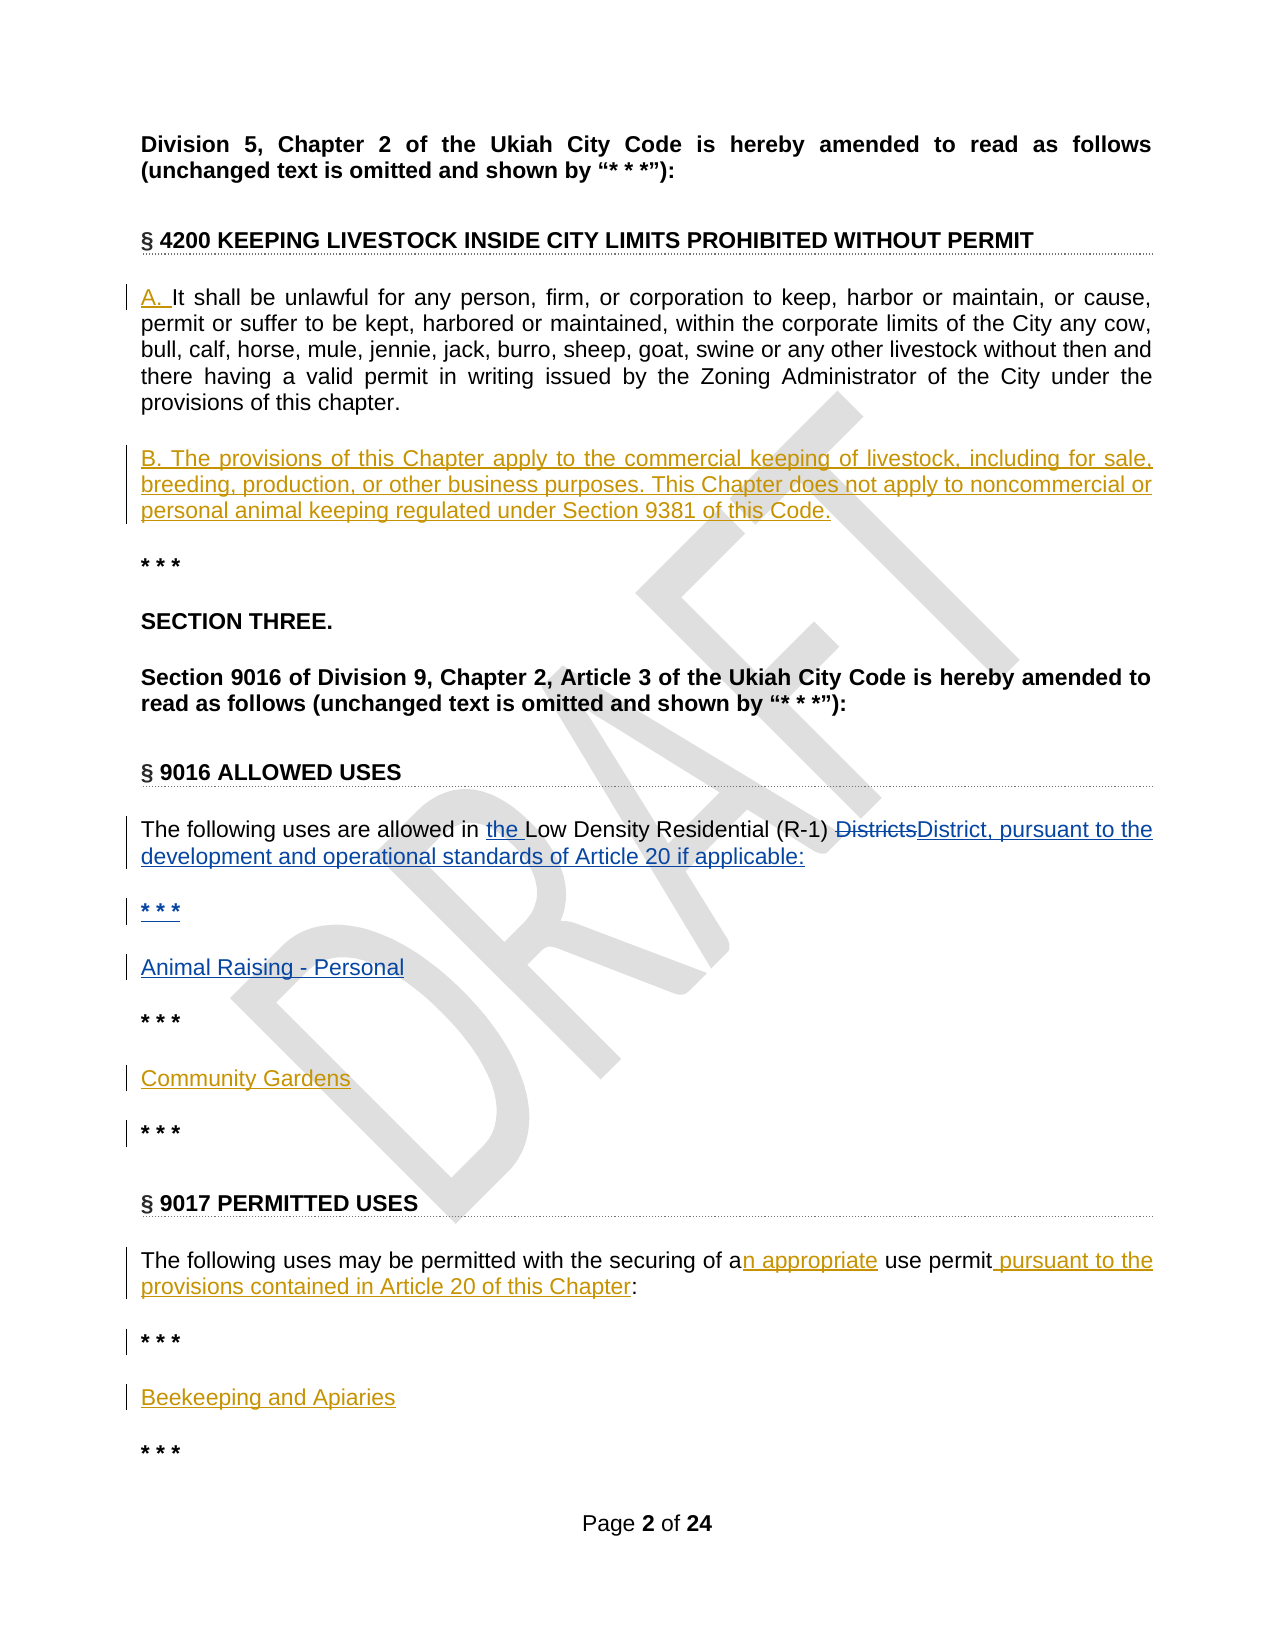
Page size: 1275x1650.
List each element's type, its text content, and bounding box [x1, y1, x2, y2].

text It shall be unlawful for any person, firm, or corporation to keep, harbor or maintain, or cause, permit or suffer to be kept, harbored or maintained, within the corporate limits of the City any cow, bull, calf, horse, mule, jennie, jack, burro, sheep, goat, swine or any other livestock without then and there having a valid permit in writing issued by the Zoning Administrator of the City under the provisions of this chapter. [141, 284, 1153, 415]
text * * * [141, 1120, 1153, 1147]
text * * * [141, 1009, 1153, 1036]
text § 9016 ALLOWED USES [141, 746, 1153, 787]
text Section 9016 of Division 9, Chapter 2, Article 3 of the Ukiah City Code is hereby amended to read as follows (unchanged text is omitted and shown by “* * *”): [141, 664, 1153, 717]
text The following uses are allowed in Low Density Residential (R-1) [141, 816, 1153, 869]
text SECTION THREE. [141, 608, 1153, 635]
text § 4200 KEEPING LIVESTOCK INSIDE CITY LIMITS PROHIBITED WITHOUT PERMIT [141, 213, 1153, 254]
text * * * [141, 1328, 1153, 1355]
text Division 5, Chapter 2 of the Ukiah City Code is hereby amended to read as follows (unchanged text is omitted and shown by “* * *”): [141, 131, 1153, 184]
text § 9017 PERMITTED USES [141, 1176, 1153, 1217]
text The following uses may be permitted with the securing of a use permit: [141, 1247, 1153, 1299]
text * * * [141, 1439, 1153, 1466]
text * * * [141, 553, 1153, 579]
